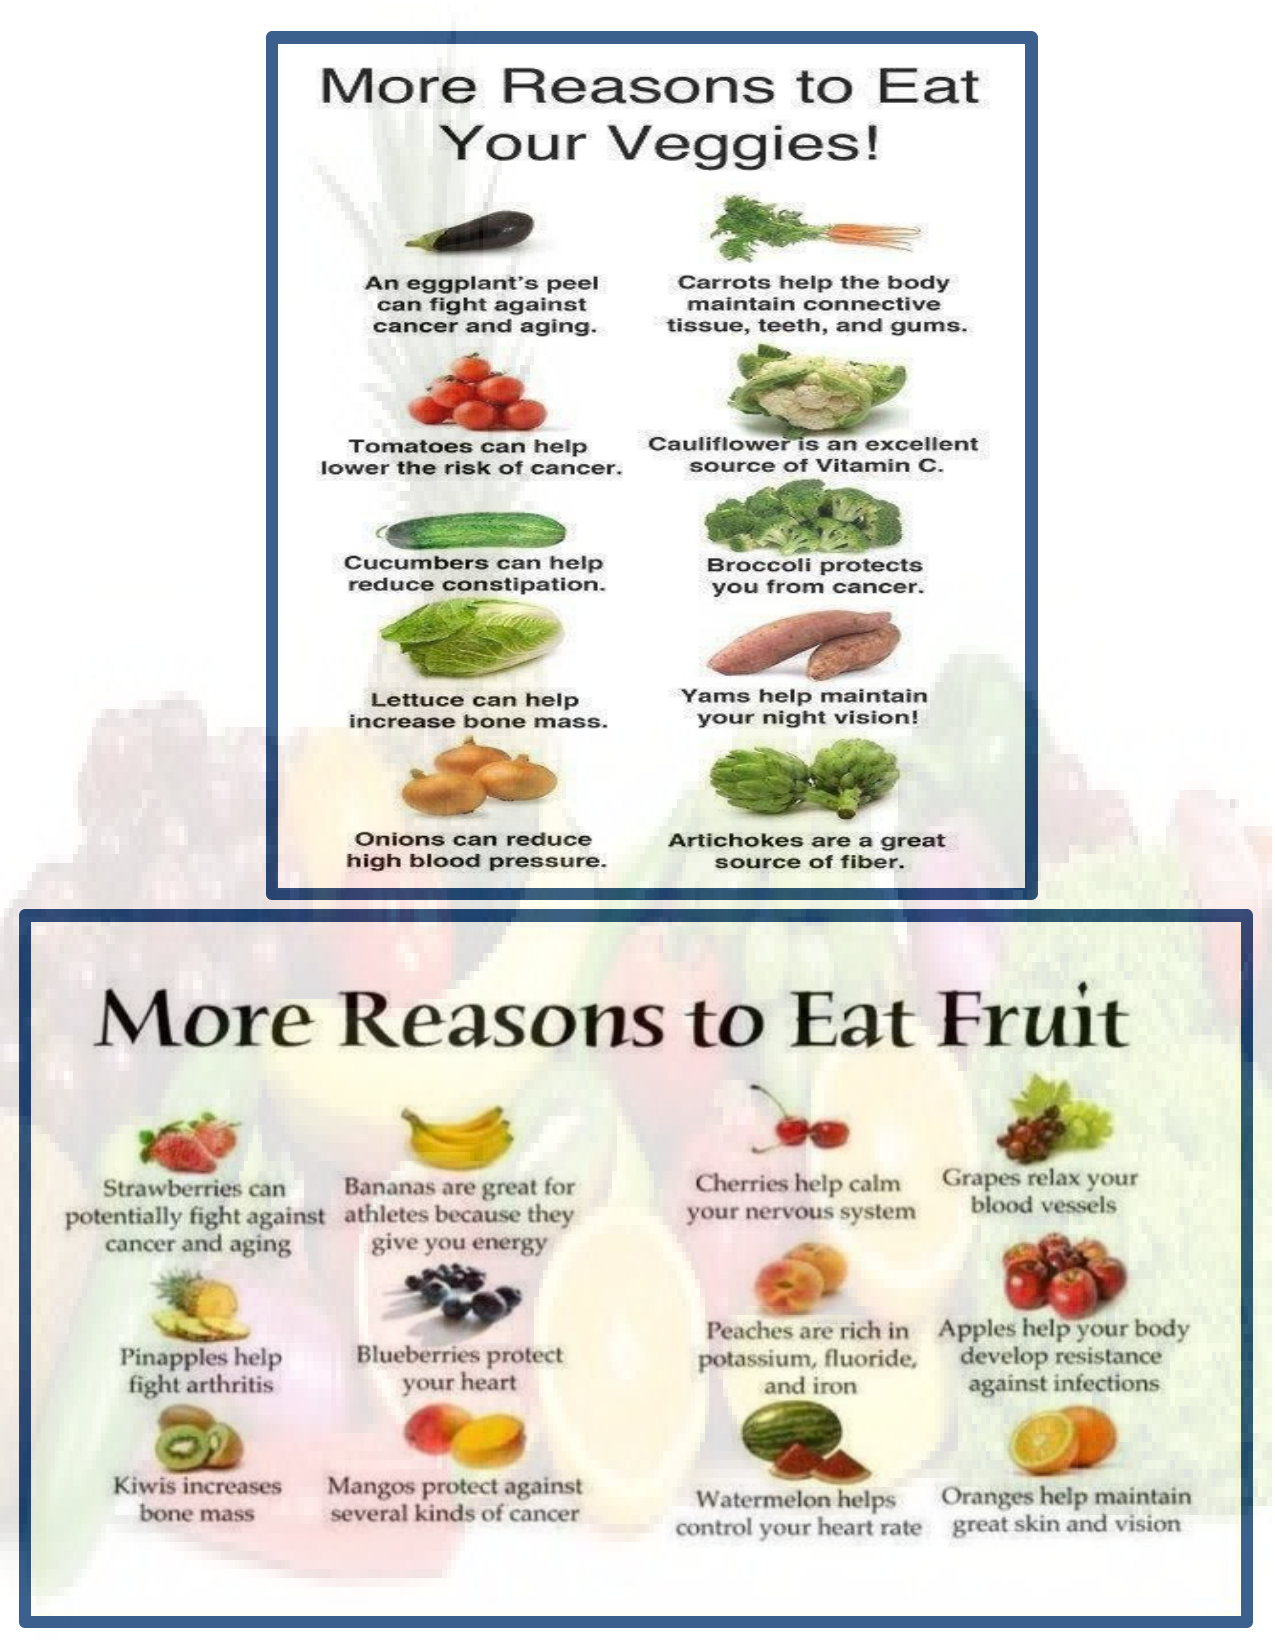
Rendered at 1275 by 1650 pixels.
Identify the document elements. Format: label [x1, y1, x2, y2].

picture [31, 922, 1241, 1616]
picture [278, 44, 1025, 888]
